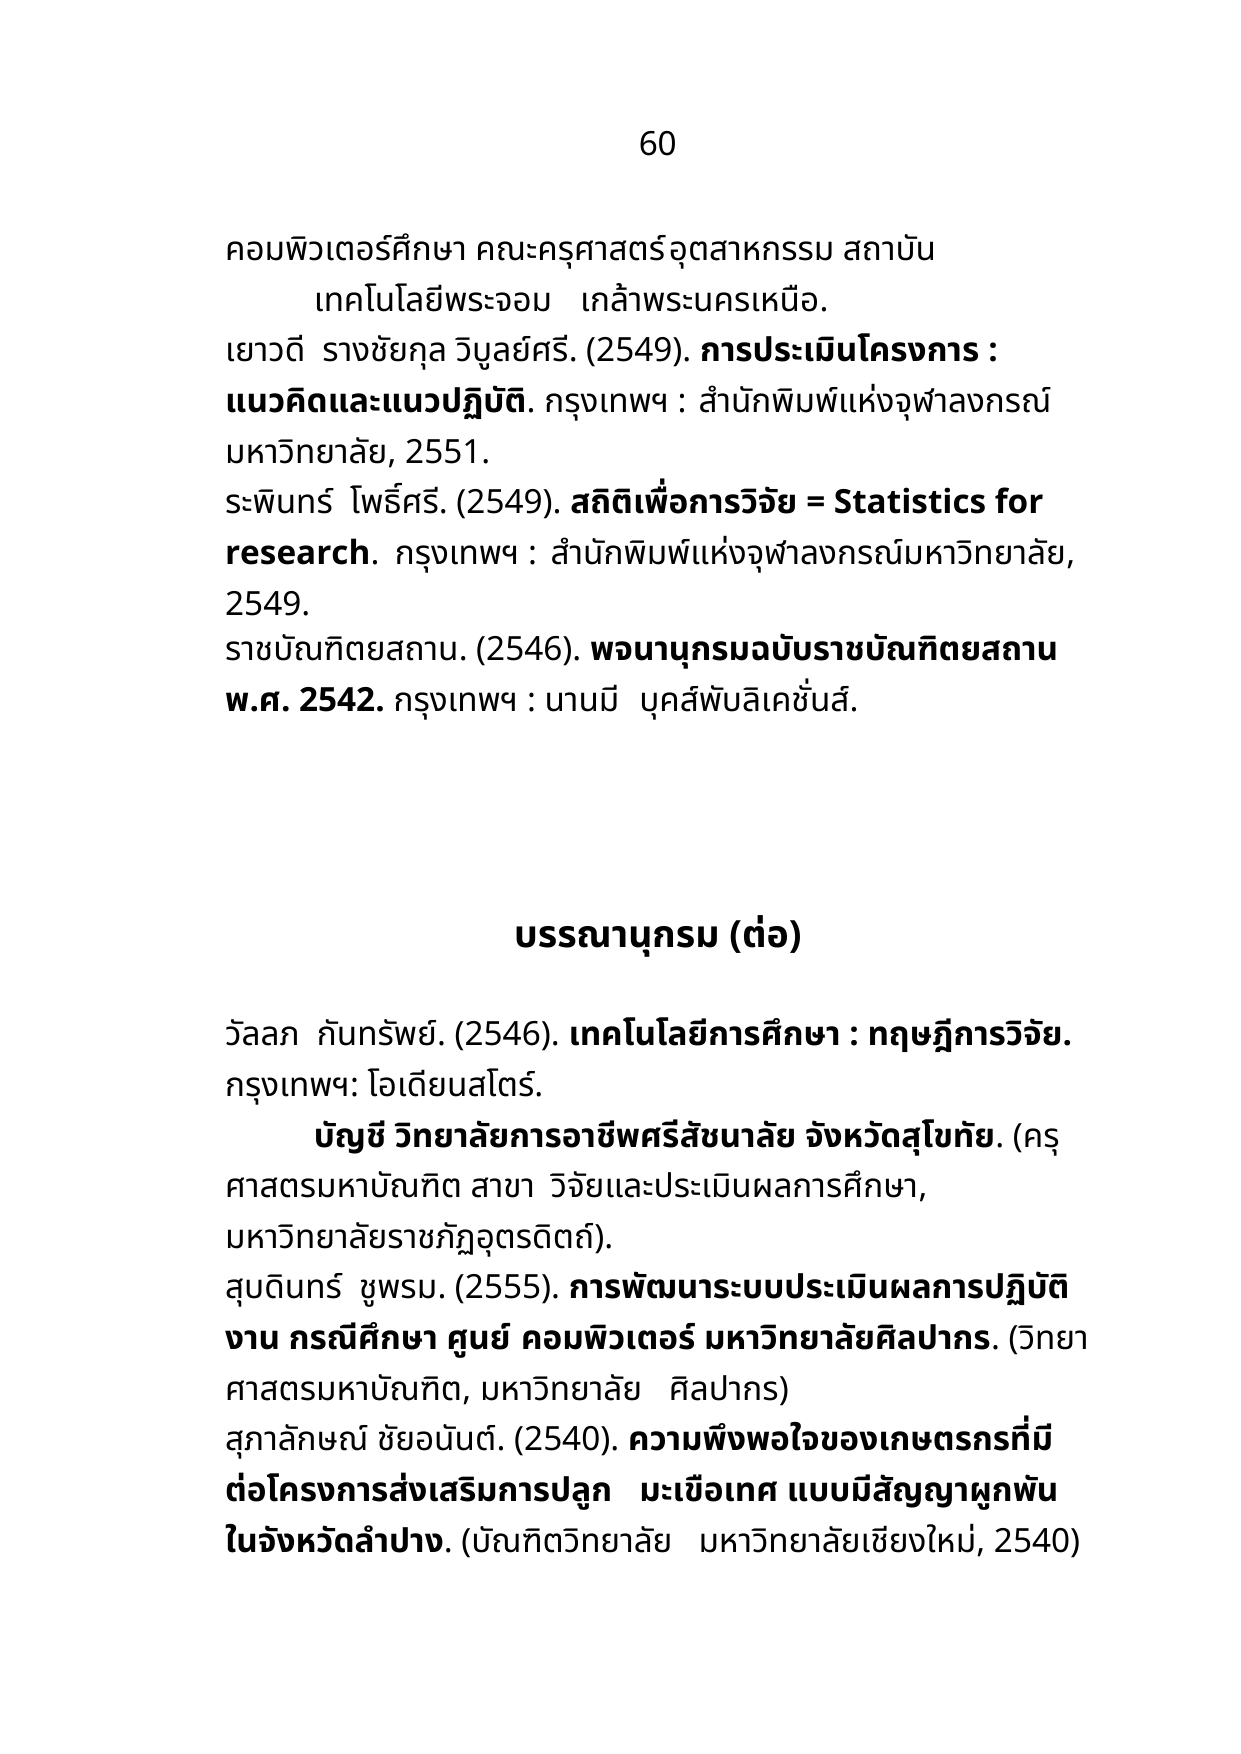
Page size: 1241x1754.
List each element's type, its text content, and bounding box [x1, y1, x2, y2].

text วัลลภ กันทรัพย์. (2546). เทคโนโลยีการศึกษา : ทฤษฎีการวิจัย. กรุงเทพฯ: โอเดียนสโตร์. [225, 1010, 1090, 1111]
text สุภาลักษณ์ ชัยอนันต์. (2540). ความพึงพอใจของเกษตรกรที่มีต่อโครงการส่งเสริมการปลูก มะเขือเทศ แบบมีสัญญาผูกพันในจังหวัดลำปาง. (บัณฑิตวิทยาลัย มหาวิทยาลัยเชียงใหม่, 2540) [225, 1415, 1090, 1567]
text เยาวดี รางชัยกุล วิบูลย์ศรี. (2549). การประเมินโครงการ : แนวคิดและแนวปฏิบัติ. กรุงเทพฯ : สำนักพิมพ์แห่งจุฬาลงกรณ์มหาวิทยาลัย, 2551. [225, 326, 1090, 478]
text ราชบัณฑิตยสถาน. (2546). พจนานุกรมฉบับราชบัณฑิตยสถาน พ.ศ. 2542. กรุงเทพฯ : นานมี บุคส์พับลิเคชั่นส์. [225, 625, 1090, 726]
text บัญชี วิทยาลัยการอาชีพศรีสัชนาลัย จังหวัดสุโขทัย. (ครุศาสตรมหาบัณฑิต สาขา วิจัยและประเมินผลการศึกษา, มหาวิทยาลัยราชภัฏอุตรดิตถ์). [225, 1111, 1090, 1263]
text บรรณานุกรม (ต่อ) [225, 908, 1090, 965]
text ระพินทร์ โพธิ์ศรี. (2549). สถิติเพื่อการวิจัย = Statistics for research. กรุงเทพฯ : สำนักพิมพ์แห่งจุฬาลงกรณ์มหาวิทยาลัย, 2549. [225, 478, 1090, 625]
text สุบดินทร์ ชูพรม. (2555). การพัฒนาระบบประเมินผลการปฏิบัติงาน กรณีศึกษา ศูนย์ คอมพิวเตอร์ มหาวิทยาลัยศิลปากร. (วิทยาศาสตรมหาบัณฑิต, มหาวิทยาลัย ศิลปากร) [225, 1263, 1090, 1415]
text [225, 225, 1090, 326]
